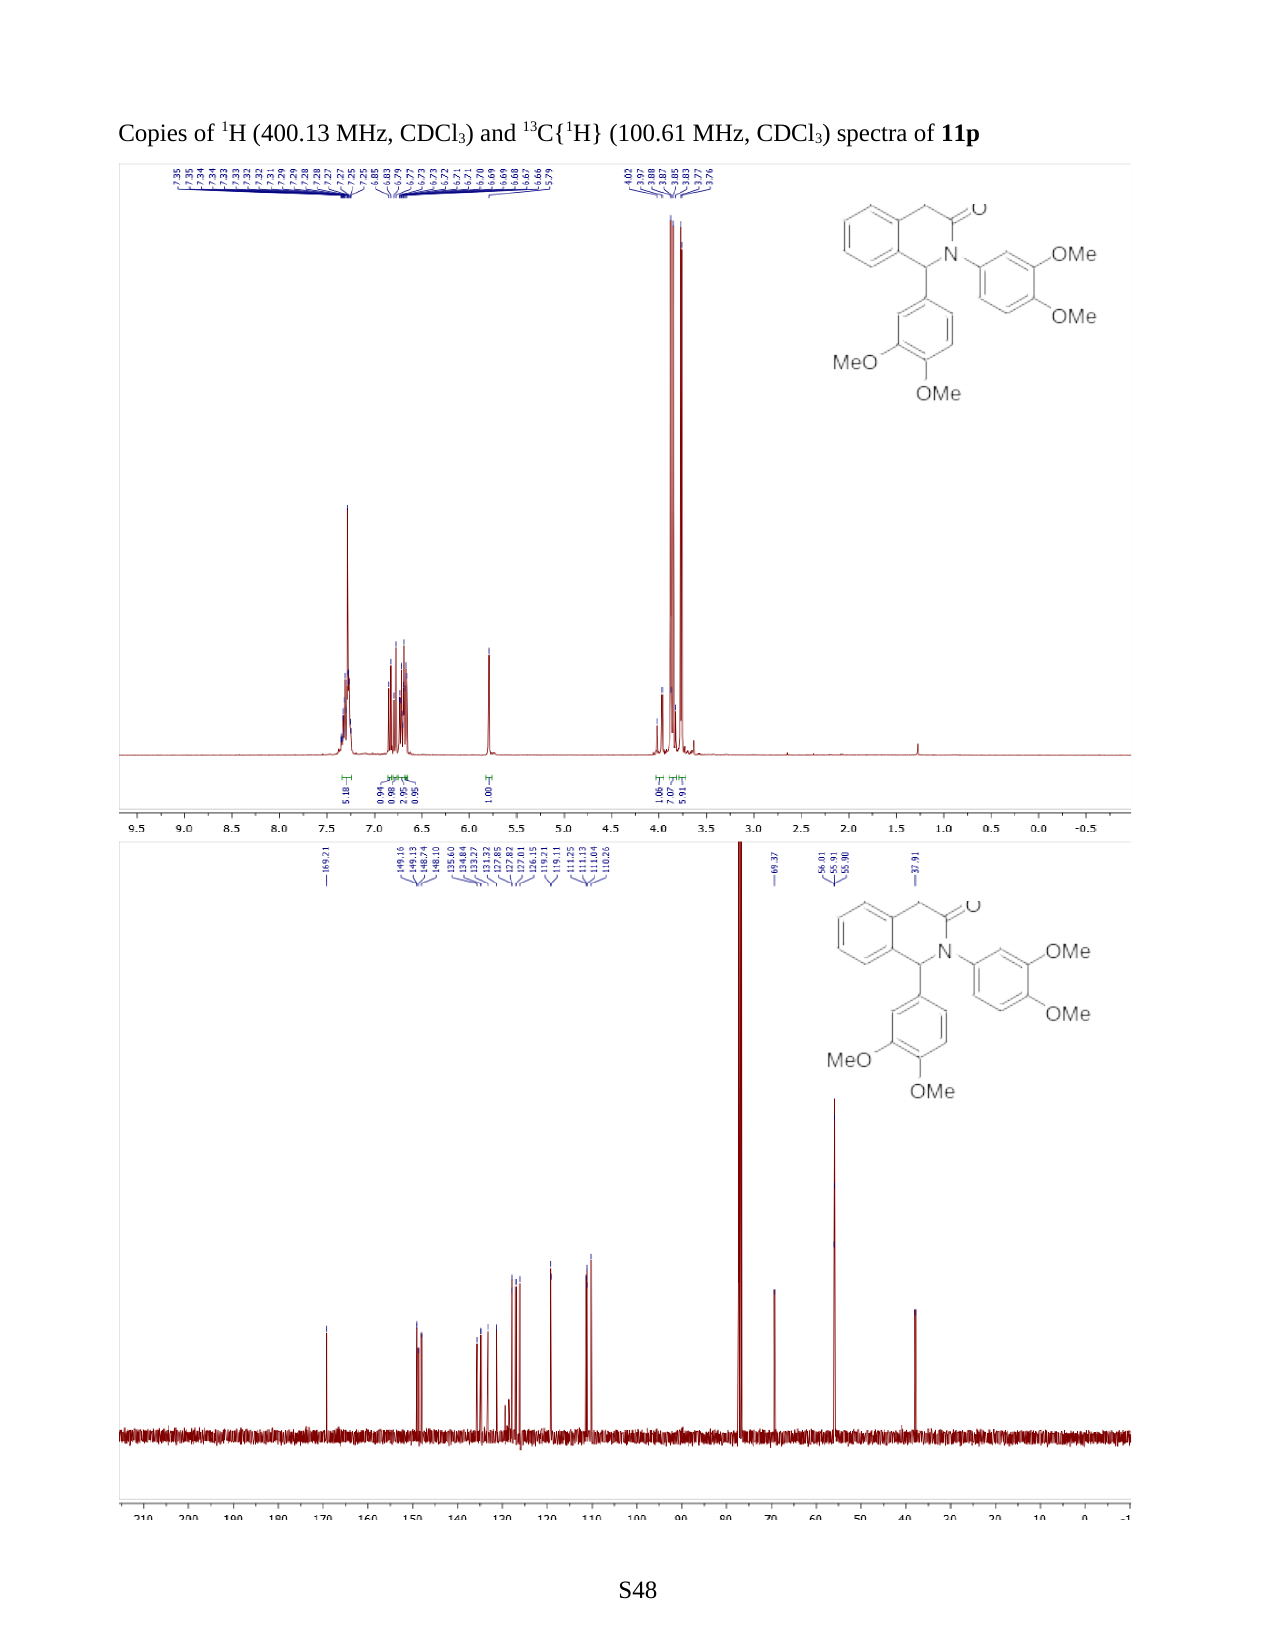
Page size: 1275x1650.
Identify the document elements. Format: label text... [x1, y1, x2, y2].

text Copies of 1H (400.13 MHz, CDCl3) and 13C{1H} (100.61 MHz, CDCl3) spectra of 11p [118, 118, 1157, 147]
picture [118, 841, 1132, 1520]
picture [118, 163, 1132, 832]
